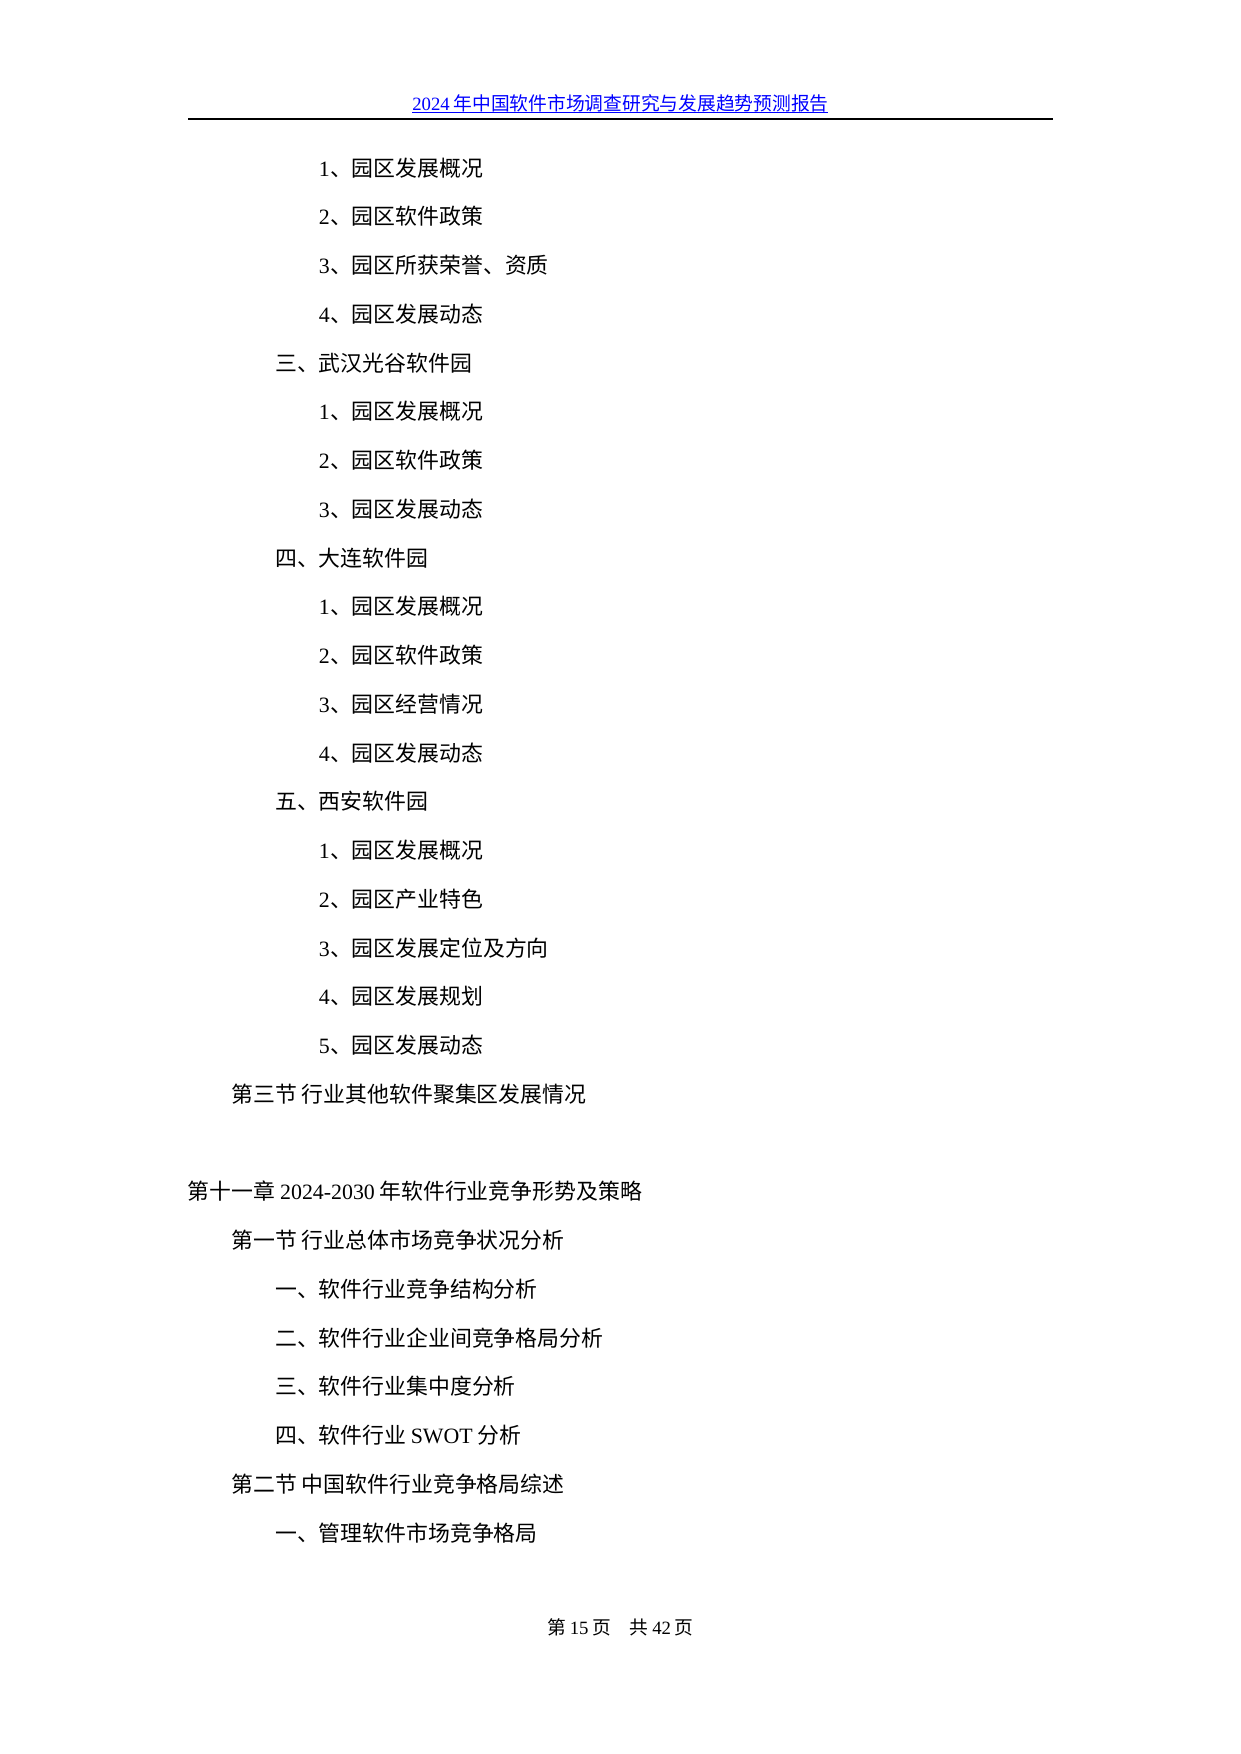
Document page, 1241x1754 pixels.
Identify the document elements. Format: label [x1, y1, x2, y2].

text [187, 150, 1053, 1548]
